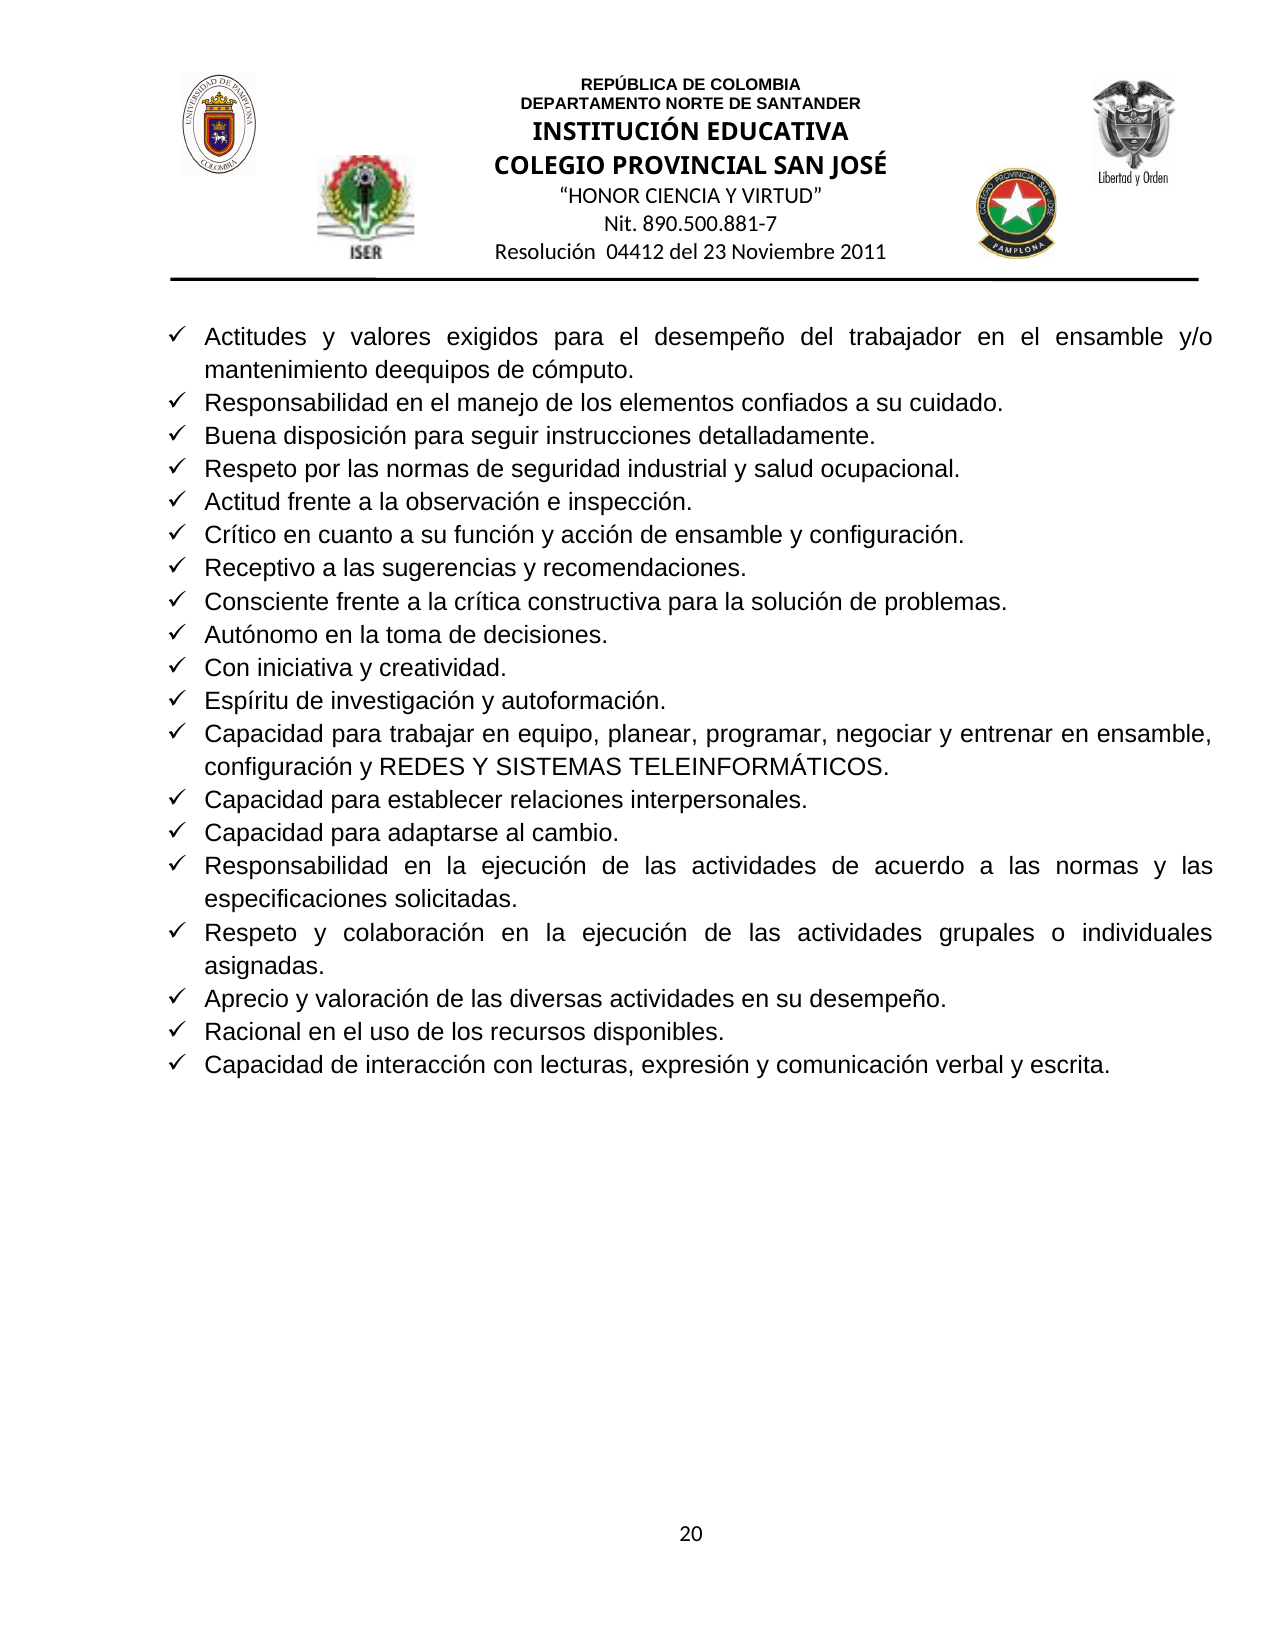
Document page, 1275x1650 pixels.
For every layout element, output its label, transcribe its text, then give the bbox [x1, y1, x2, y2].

list Responsabilidad en el manejo de los elementos confiados a su cuidado. [167, 388, 1214, 417]
list Consciente frente a la crítica constructiva para la solución de problemas. [167, 586, 1214, 615]
picture [976, 166, 1057, 259]
list Crítico en cuanto a su función y acción de ensamble y configuración. [167, 520, 1214, 549]
list Capacidad para adaptarse al cambio. [167, 818, 1214, 847]
list Buena disposición para seguir instrucciones detalladamente. [167, 421, 1214, 450]
list Actitud frente a la observación e inspección. [167, 487, 1214, 516]
list Aprecio y valoración de las diversas actividades en su desempeño. [167, 984, 1214, 1012]
list Espíritu de investigación y autoformación. [167, 686, 1214, 715]
list Racional en el uso de los recursos disponibles. [167, 1017, 1214, 1046]
list Autónomo en la toma de decisiones. [167, 619, 1214, 648]
list Capacidad para trabajar en equipo, planear, programar, negociar y entrenar en ensamble, configuración y REDES Y SISTEMAS TELEINFORMÁTICOS. [167, 719, 1214, 781]
list Respeto por las normas de seguridad industrial y salud ocupacional. [167, 454, 1214, 483]
list Con iniciativa y creatividad. [167, 653, 1214, 682]
list Capacidad para establecer relaciones interpersonales. [167, 785, 1214, 814]
list Responsabilidad en la ejecución de las actividades de acuerdo a las normas y las especificaciones solicitadas. [167, 851, 1214, 913]
picture [317, 155, 415, 259]
list Receptivo a las sugerencias y recomendaciones. [167, 553, 1214, 582]
picture [181, 73, 257, 175]
list Respeto y colaboración en la ejecución de las actividades grupales o individuales asignadas. [167, 917, 1214, 979]
list Capacidad de interacción con lecturas, expresión y comunicación verbal y escrita. [167, 1050, 1214, 1079]
list Actitudes y valores exigidos para el desempeño del trabajador en el ensamble y/o mantenimiento deequipos de cómputo. [167, 322, 1214, 383]
